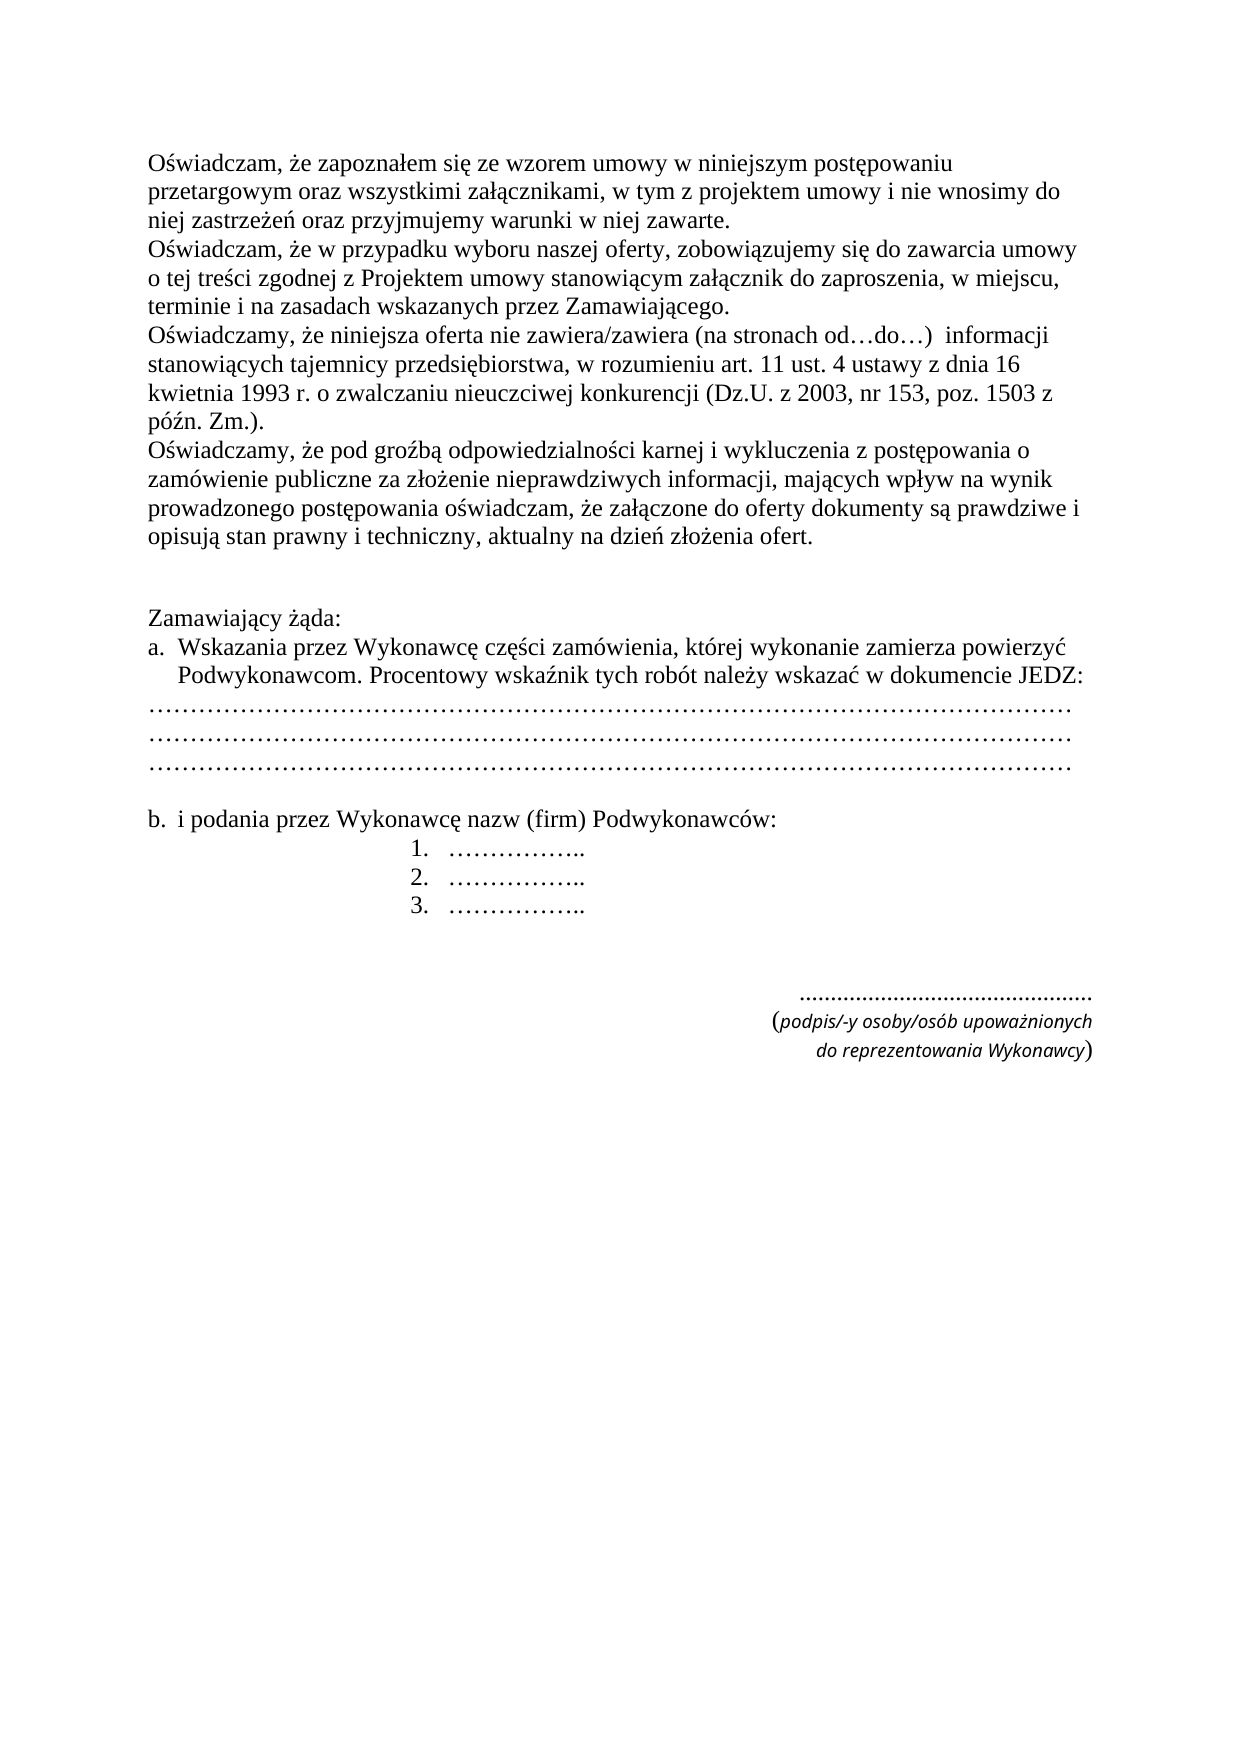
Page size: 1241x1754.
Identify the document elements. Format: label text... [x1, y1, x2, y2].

list …………….. [410, 862, 1093, 890]
text Zamawiający żąda: [148, 603, 1093, 632]
list …………….. [410, 833, 1093, 862]
text ............................................... (podpis/-y osoby/osób upoważnionych do reprezentowania Wykonawcy) [148, 977, 1093, 1063]
list …………….. [410, 890, 1093, 919]
text Oświadczam, że w przypadku wyboru naszej oferty, zobowiązujemy się do zawarcia umowy o tej treści zgodnej z Projektem umowy stanowiącym załącznik do zaproszenia, w miejscu, terminie i na zasadach wskazanych przez Zamawiającego. [148, 234, 1093, 320]
text ……………………………………………………………………………………………………………………………………………………………………………………………………………………………………………………………………………………………………… [148, 689, 1093, 775]
list i podania przez Wykonawcę nazw (firm) Podwykonawców: [148, 804, 1093, 833]
list Wskazania przez Wykonawcę części zamówienia, której wykonanie zamierza powierzyć Podwykonawcom. Procentowy wskaźnik tych robót należy wskazać w dokumencie JEDZ: [148, 632, 1093, 689]
text Oświadczam, że zapoznałem się ze wzorem umowy w niniejszym postępowaniu przetargowym oraz wszystkimi załącznikami, w tym z projektem umowy i nie wnosimy do niej zastrzeżeń oraz przyjmujemy warunki w niej zawarte. [148, 148, 1093, 234]
text Oświadczamy, że niniejsza oferta nie zawiera/zawiera (na stronach od…do…) informacji stanowiących tajemnicy przedsiębiorstwa, w rozumieniu art. 11 ust. 4 ustawy z dnia 16 kwietnia 1993 r. o zwalczaniu nieuczciwej konkurencji (Dz.U. z 2003, nr 153, poz. 1503 z późn. Zm.). [148, 320, 1093, 435]
text Oświadczamy, że pod groźbą odpowiedzialności karnej i wykluczenia z postępowania o zamówienie publiczne za złożenie nieprawdziwych informacji, mających wpływ na wynik prowadzonego postępowania oświadczam, że załączone do oferty dokumenty są prawdziwe i opisują stan prawny i techniczny, aktualny na dzień złożenia ofert. [148, 435, 1093, 550]
